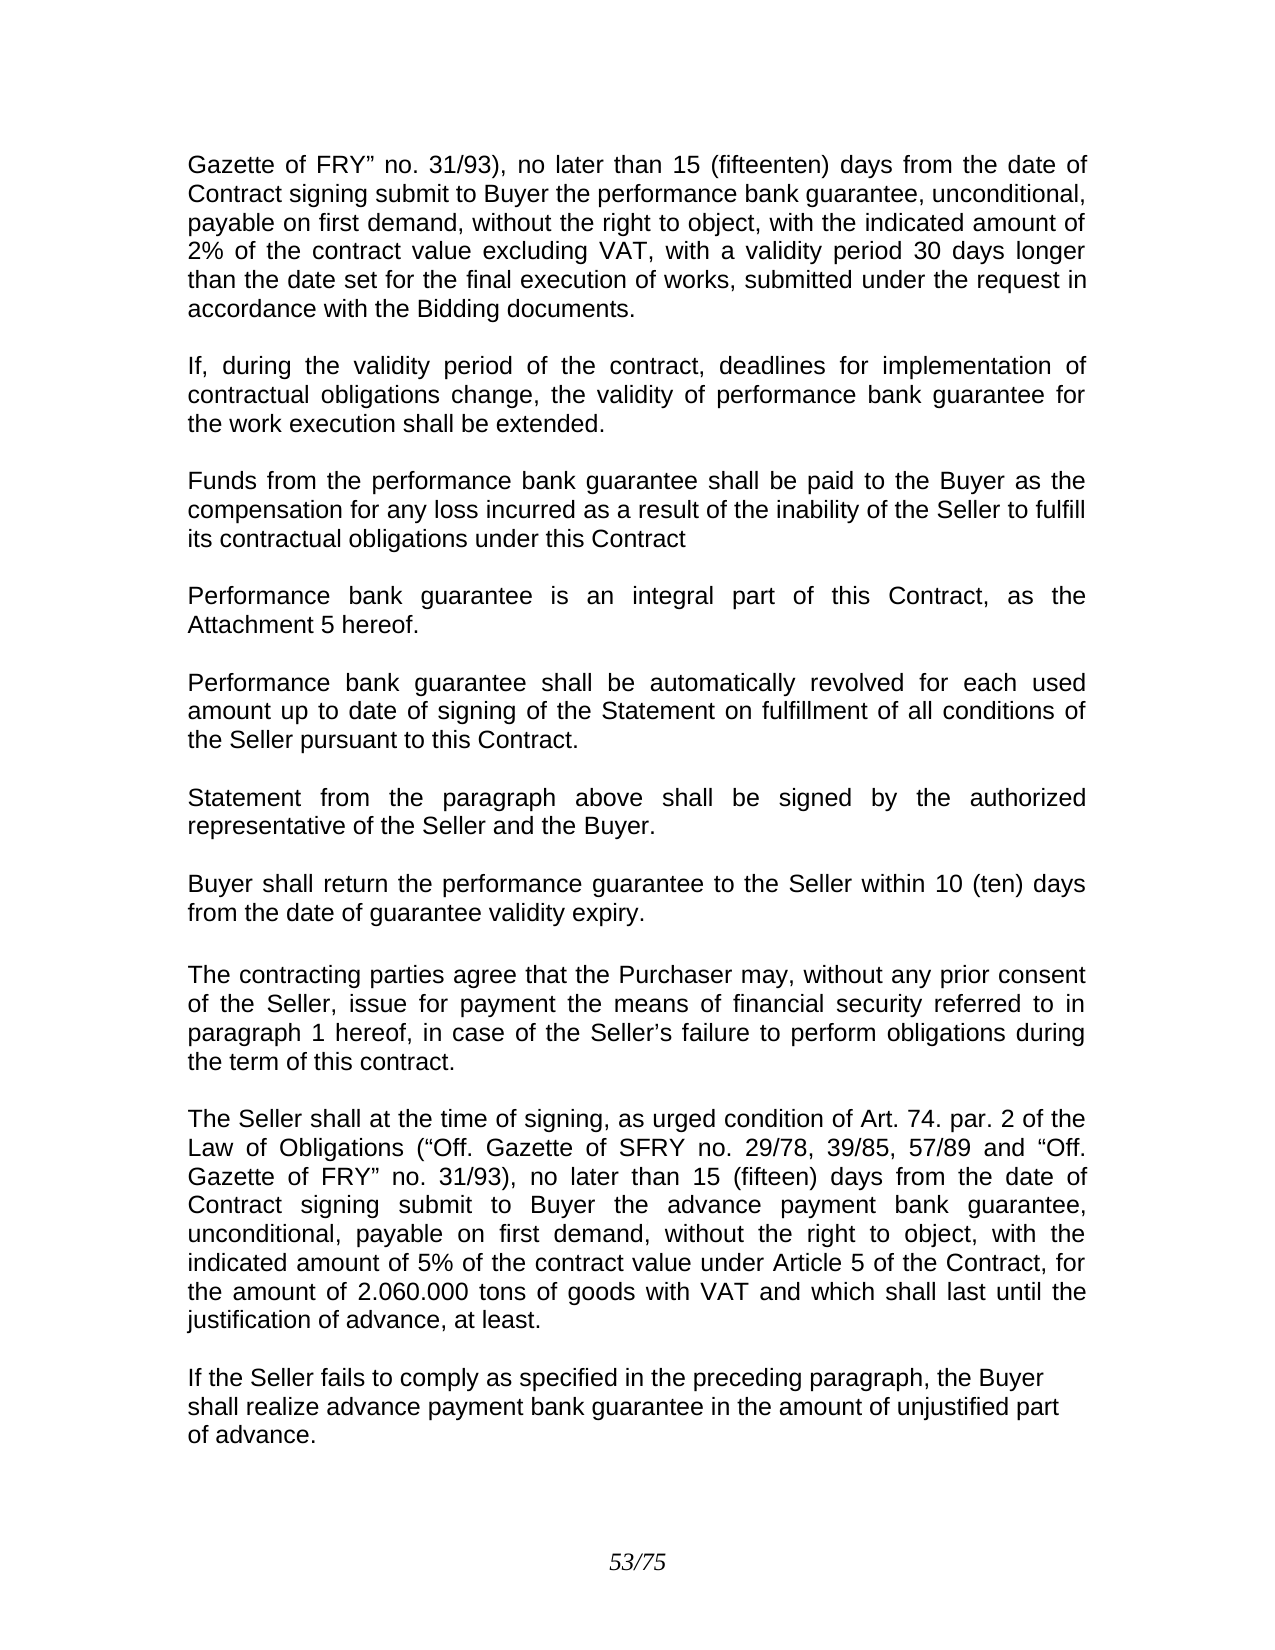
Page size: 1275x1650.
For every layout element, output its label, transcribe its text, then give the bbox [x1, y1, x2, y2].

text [187, 150, 1087, 322]
text The contracting parties agree that the Purchaser may, without any prior consent of the Seller, issue for payment the means of financial security referred to in paragraph 1 hereof, in case of the Seller’s failure to perform obligations during the term of this contract. [187, 960, 1087, 1075]
text Statement from the paragraph above shall be signed by the authorized representative of the Seller and the Buyer. [187, 782, 1087, 840]
text Buyer shall return the performance guarantee to the Seller within 10 (ten) days from the date of guarantee validity expiry. [187, 869, 1087, 926]
text Performance bank guarantee shall be automatically revolved for each used amount up to date of signing of the Statement on fulfillment of all conditions of the Seller pursuant to this Contract. [187, 667, 1087, 754]
text If the Seller fails to comply as specified in the preceding paragraph, the Buyer shall realize advance payment bank guarantee in the amount of unjustified part of advance. [187, 1363, 1087, 1449]
text Funds from the performance bank guarantee shall be paid to the Buyer as the compensation for any loss incurred as a result of the inability of the Seller to fulfill its contractual obligations under this Contract [187, 466, 1087, 552]
text The Seller shall at the time of signing, as urged condition of Art. 74. par. 2 of the Law of Obligations (“Off. Gazette of SFRY no. 29/78, 39/85, 57/89 and “Off. Gazette of FRY” no. 31/93), no later than 15 (fifteen) days from the date of Contract signing submit to Buyer the advance payment bank guarantee, unconditional, payable on first demand, without the right to object, with the indicated amount of 5% of the contract value under Article 5 of the Contract, for the amount of 2.060.000 tons of goods with VAT and which shall last until the justification of advance, at least. [187, 1104, 1087, 1334]
text Performance bank guarantee is an integral part of this Contract, as the Attachment 5 hereof. [187, 581, 1087, 639]
text If, during the validity period of the contract, deadlines for implementation of contractual obligations change, the validity of performance bank guarantee for the work execution shall be extended. [187, 351, 1087, 437]
